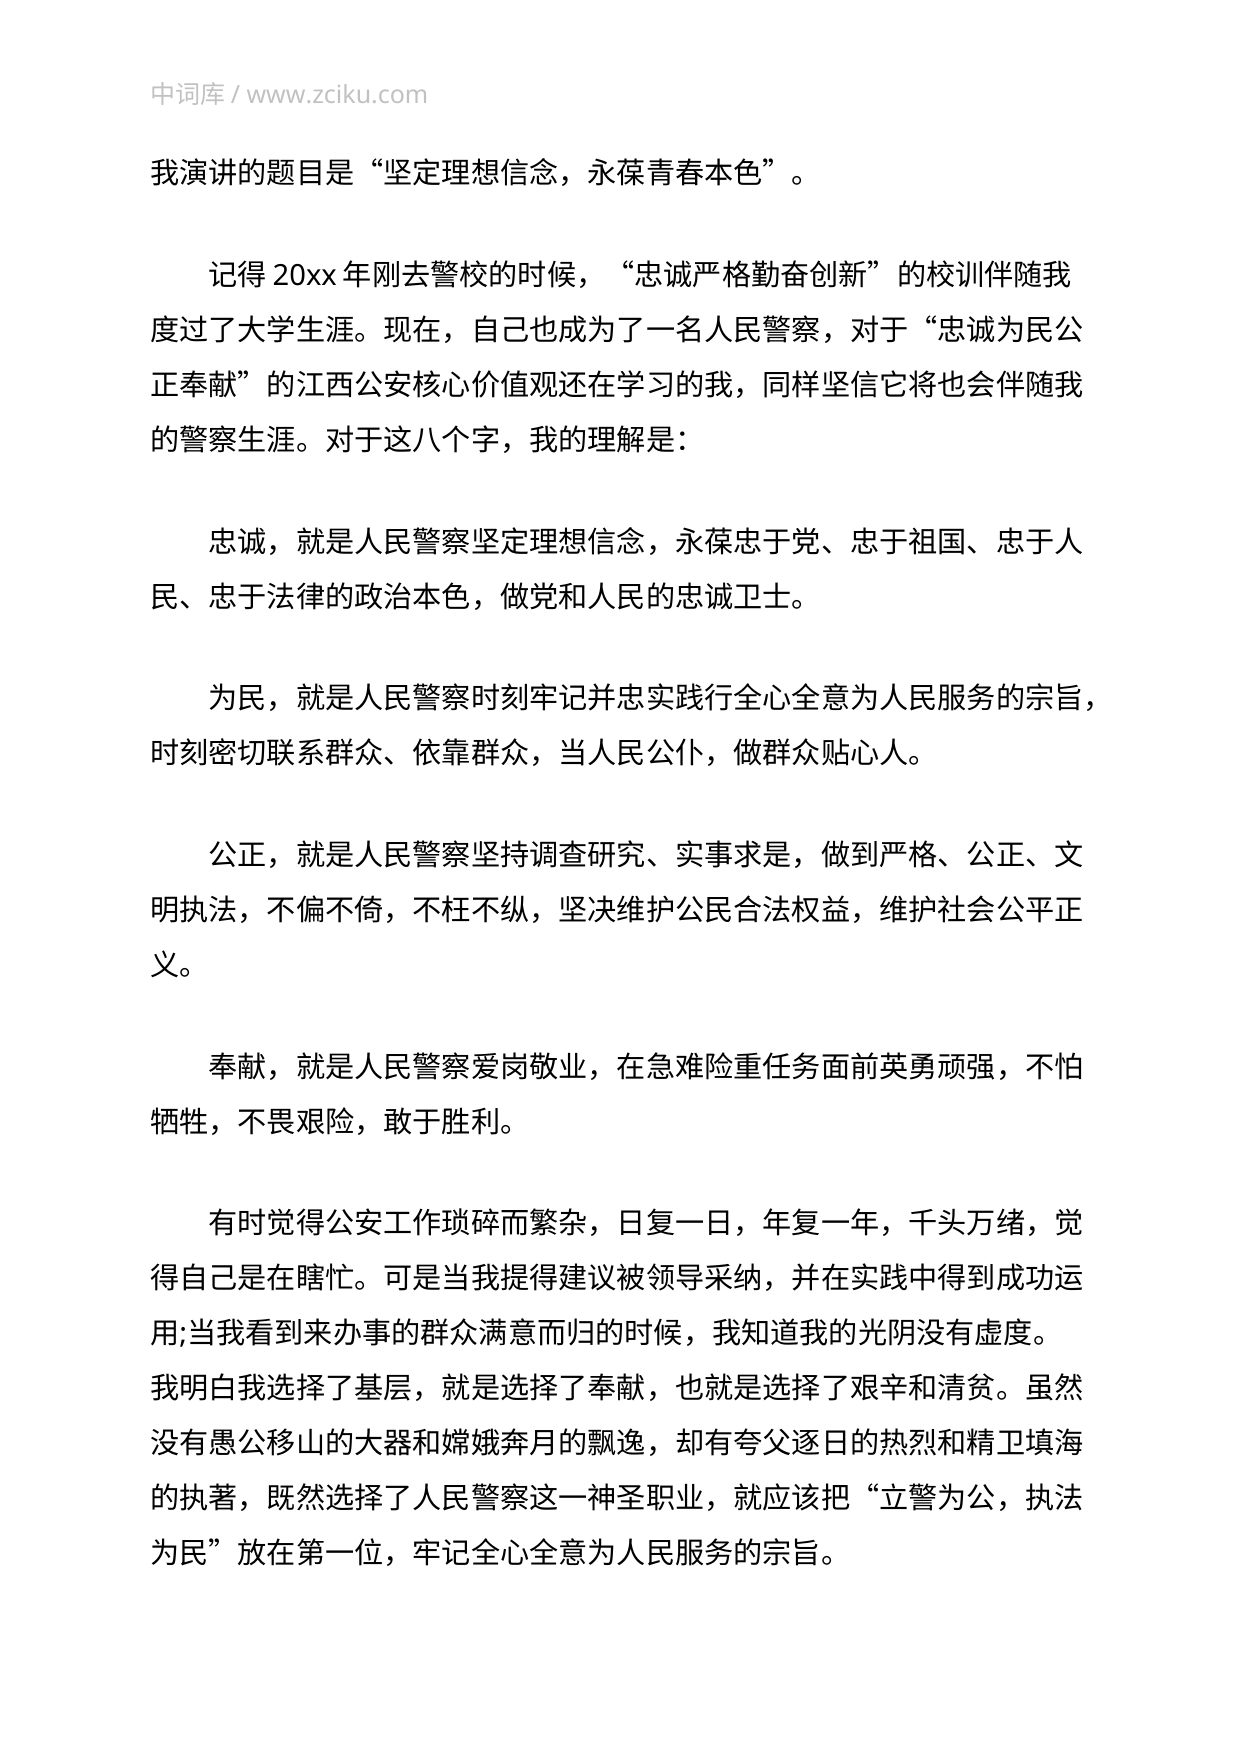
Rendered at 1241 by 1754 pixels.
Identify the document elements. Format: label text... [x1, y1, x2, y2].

text 奉献，就是人民警察爱岗敬业，在急难险重任务面前英勇顽强，不怕牺牲，不畏艰险，敢于胜利。 [150, 1043, 1090, 1140]
text 记得20xx年刚去警校的时候，“忠诚严格勤奋创新”的校训伴随我度过了大学生涯。现在，自己也成为了一名人民警察，对于“忠诚为民公正奉献”的江西公安核心价值观还在学习的我，同样坚信它将也会伴随我的警察生涯。对于这八个字，我的理解是： [150, 252, 1090, 459]
text 为民，就是人民警察时刻牢记并忠实践行全心全意为人民服务的宗旨，时刻密切联系群众、依靠群众，当人民公仆，做群众贴心人。 [150, 675, 1090, 772]
text 有时觉得公安工作琐碎而繁杂，日复一日，年复一年，千头万绪，觉得自己是在瞎忙。可是当我提得建议被领导采纳，并在实践中得到成功运用;当我看到来办事的群众满意而归的时候，我知道我的光阴没有虚度。我明白我选择了基层，就是选择了奉献，也就是选择了艰辛和清贫。虽然没有愚公移山的大器和嫦娥奔月的飘逸，却有夸父逐日的热烈和精卫填海的执著，既然选择了人民警察这一神圣职业，就应该把“立警为公，执法为民”放在第一位，牢记全心全意为人民服务的宗旨。 [150, 1200, 1090, 1572]
text 公正，就是人民警察坚持调查研究、实事求是，做到严格、公正、文明执法，不偏不倚，不枉不纵，坚决维护公民合法权益，维护社会公平正义。 [150, 832, 1090, 984]
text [150, 150, 1090, 192]
text 忠诚，就是人民警察坚定理想信念，永葆忠于党、忠于祖国、忠于人民、忠于法律的政治本色，做党和人民的忠诚卫士。 [150, 518, 1090, 616]
